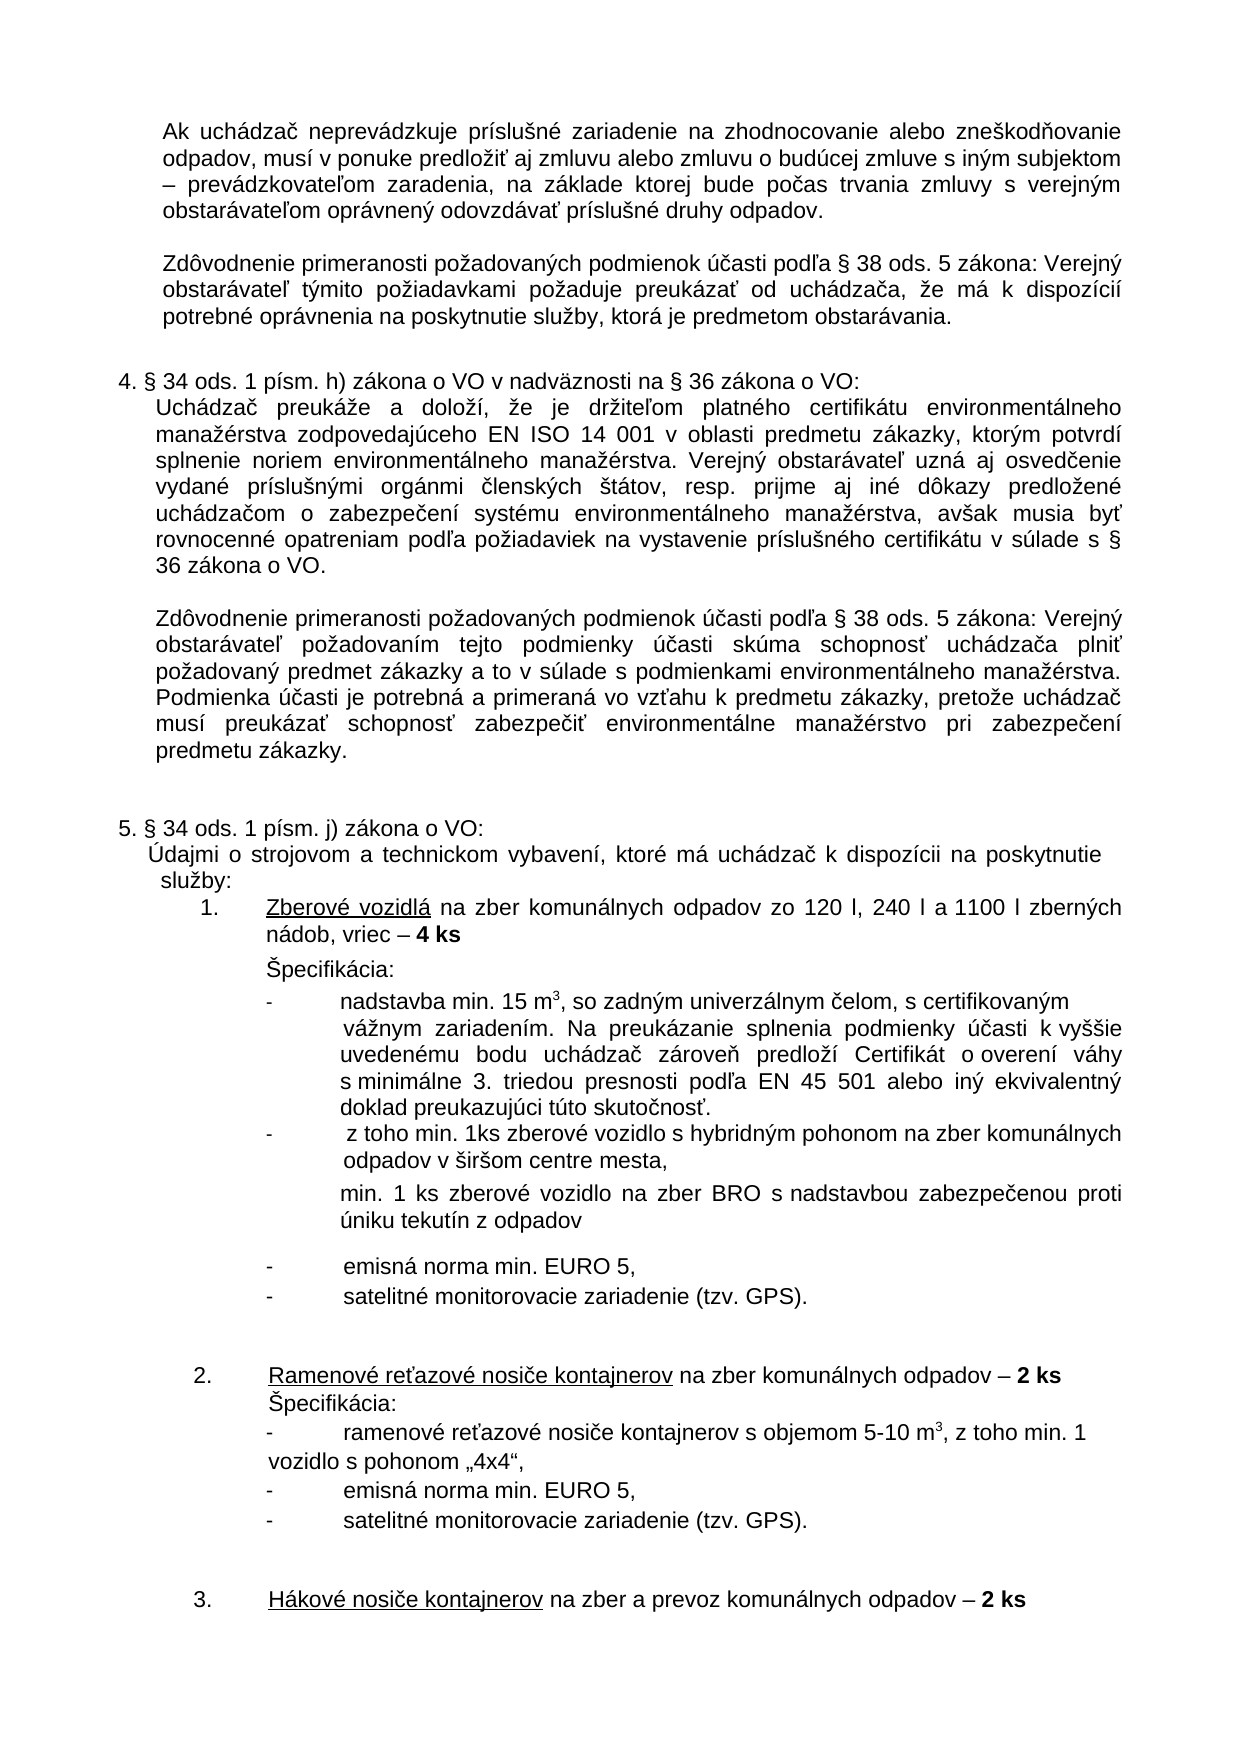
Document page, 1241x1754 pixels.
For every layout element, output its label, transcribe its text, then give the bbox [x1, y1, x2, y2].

list emisná norma min. EURO 5, [266, 1476, 1122, 1504]
list satelitné monitorovacie zariadenie (tzv. GPS). [266, 1282, 1122, 1310]
text Ak uchádzač neprevádzkuje príslušné zariadenie na zhodnocovanie alebo zneškodňovanie odpadov, musí v ponuke predložiť aj zmluvu alebo zmluvu o budúcej zmluve s iným subjektom – prevádzkovateľom zaradenia, na základe ktorej bude počas trvania zmluvy s verejným obstarávateľom oprávnený odovzdávať príslušné druhy odpadov. [162, 118, 1122, 223]
text Zdôvodnenie primeranosti požadovaných podmienok účasti podľa § 38 ods. 5 zákona: Verejný obstarávateľ požadovaním tejto podmienky účasti skúma schopnosť uchádzača plniť požadovaný predmet zákazky a to v súlade s podmienkami environmentálneho manažérstva. Podmienka účasti je potrebná a primeraná vo vzťahu k predmetu zákazky, pretože uchádzač musí preukázať schopnosť zabezpečiť environmentálne manažérstvo pri zabezpečení predmetu zákazky. [155, 605, 1122, 763]
list ramenové reťazové nosiče kontajnerov s objemom 5-10 m3, z toho min. 1 vozidlo s pohonom „4x4“, [266, 1418, 1122, 1474]
list Zberové vozidlá na zber komunálnych odpadov zo 120 l, 240 l a 1100 l zberných nádob, vriec – 4 ks [200, 893, 1122, 948]
list Špecifikácia: [193, 1390, 1122, 1417]
text Uchádzač preukáže a doloží, že je držiteľom platného certifikátu environmentálneho manažérstva zodpovedajúceho EN ISO 14 001 v oblasti predmetu zákazky, ktorým potvrdí splnenie noriem environmentálneho manažérstva. Verejný obstarávateľ uzná aj osvedčenie vydané príslušnými orgánmi členských štátov, resp. prijme aj iné dôkazy predložené uchádzačom o zabezpečení systému environmentálneho manažérstva, avšak musia byť rovnocenné opatreniam podľa požiadaviek na vystavenie príslušného certifikátu v súlade s § 36 zákona o VO. [155, 394, 1122, 579]
list Ramenové reťazové nosiče kontajnerov na zber komunálnych odpadov – 2 ks [193, 1362, 1122, 1389]
text Údajmi o strojovom a technickom vybavení, ktoré má uchádzač k dispozícii na poskytnutie služby: [148, 841, 1122, 893]
list satelitné monitorovacie zariadenie (tzv. GPS). [266, 1506, 1122, 1534]
text 4. § 34 ods. 1 písm. h) zákona o VO v nadväznosti na § 36 zákona o VO: [118, 368, 1122, 394]
text Zdôvodnenie primeranosti požadovaných podmienok účasti podľa § 38 ods. 5 zákona: Verejný obstarávateľ týmito požiadavkami požaduje preukázať od uchádzača, že má k dispozícií potrebné oprávnenia na poskytnutie služby, ktorá je predmetom obstarávania. [162, 250, 1122, 329]
list z toho min. 1ks zberové vozidlo s hybridným pohonom na zber komunálnych odpadov v širšom centre mesta, [266, 1120, 1122, 1173]
list Špecifikácia: [193, 956, 1122, 982]
list nadstavba min. 15 m3, so zadným univerzálnym čelom, s certifikovaným vážnym zariadením. Na preukázanie splnenia podmienky účasti k vyššie uvedenému bodu uchádzač zároveň predloží Certifikát o overení váhy s minimálne 3. triedou presnosti podľa EN 45 501 alebo iný ekvivalentný doklad preukazujúci túto skutočnosť. [266, 988, 1122, 1120]
list emisná norma min. EURO 5, [266, 1252, 1122, 1280]
list min. 1 ks zberové vozidlo na zber BRO s nadstavbou zabezpečenou proti úniku tekutín z odpadov [340, 1179, 1122, 1234]
list Hákové nosiče kontajnerov na zber a prevoz komunálnych odpadov – 2 ks [193, 1586, 1122, 1613]
text 5. § 34 ods. 1 písm. j) zákona o VO: [118, 814, 1122, 841]
